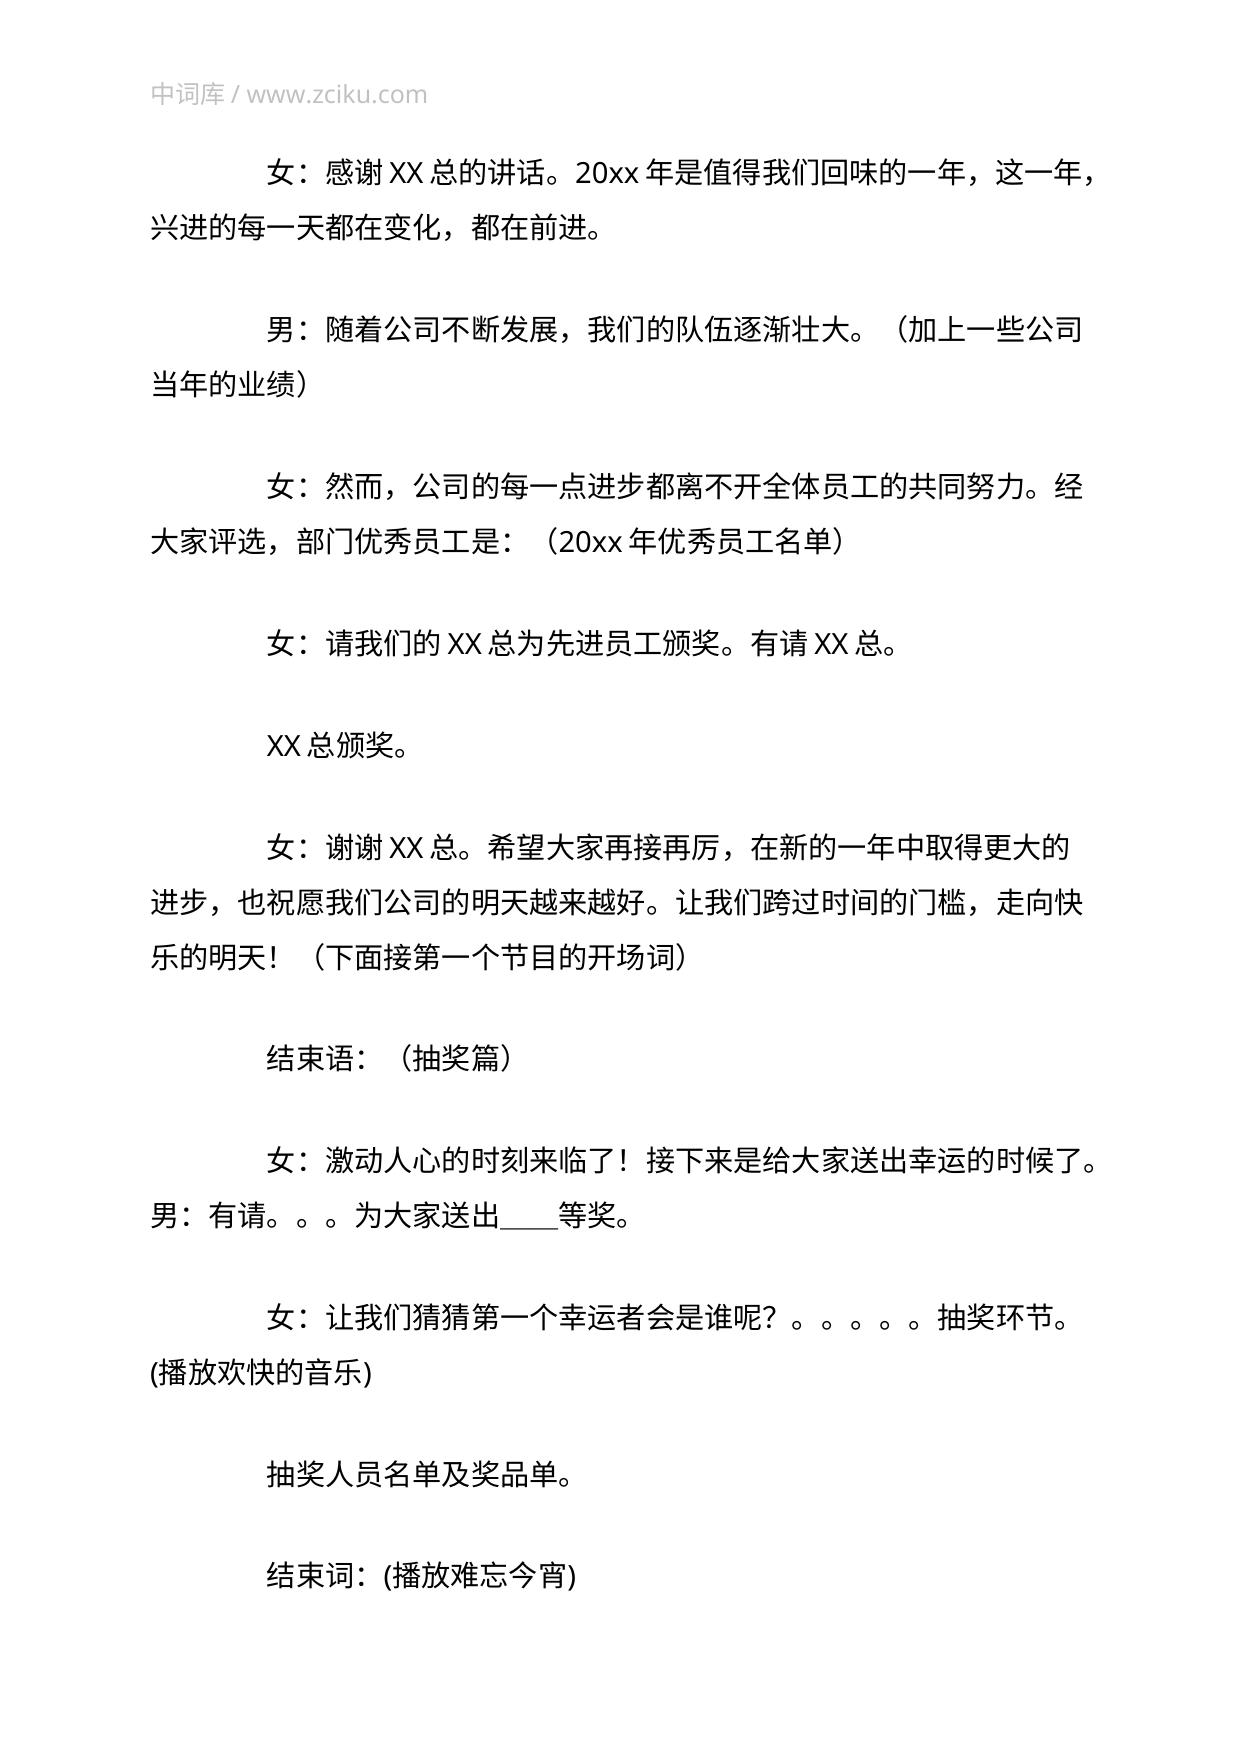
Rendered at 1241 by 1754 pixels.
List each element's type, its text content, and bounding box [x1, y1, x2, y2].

text 结束语：（抽奖篇） [150, 1036, 1090, 1078]
text 抽奖人员名单及奖品单。 [150, 1451, 1090, 1493]
text 女：激动人心的时刻来临了！接下来是给大家送出幸运的时候了。男：有请。。。为大家送出＿＿等奖。 [150, 1138, 1090, 1235]
text 女：然而，公司的每一点进步都离不开全体员工的共同努力。经大家评选，部门优秀员工是：（20xx年优秀员工名单） [150, 463, 1090, 561]
text 男：随着公司不断发展，我们的队伍逐渐壮大。（加上一些公司当年的业绩） [150, 307, 1090, 404]
text 女：谢谢XX总。希望大家再接再厉，在新的一年中取得更大的进步，也祝愿我们公司的明天越来越好。让我们跨过时间的门槛，走向快乐的明天！（下面接第一个节目的开场词） [150, 824, 1090, 976]
text 女：请我们的XX总为先进员工颁奖。有请XX总。 [150, 620, 1090, 663]
text 女：感谢XX总的讲话。20xx年是值得我们回味的一年，这一年，兴进的每一天都在变化，都在前进。 [150, 150, 1090, 247]
text 结束词：(播放难忘今宵) [150, 1553, 1090, 1595]
text 女：让我们猜猜第一个幸运者会是谁呢？。。。。。抽奖环节。(播放欢快的音乐) [150, 1294, 1090, 1392]
text XX总颁奖。 [150, 722, 1090, 765]
